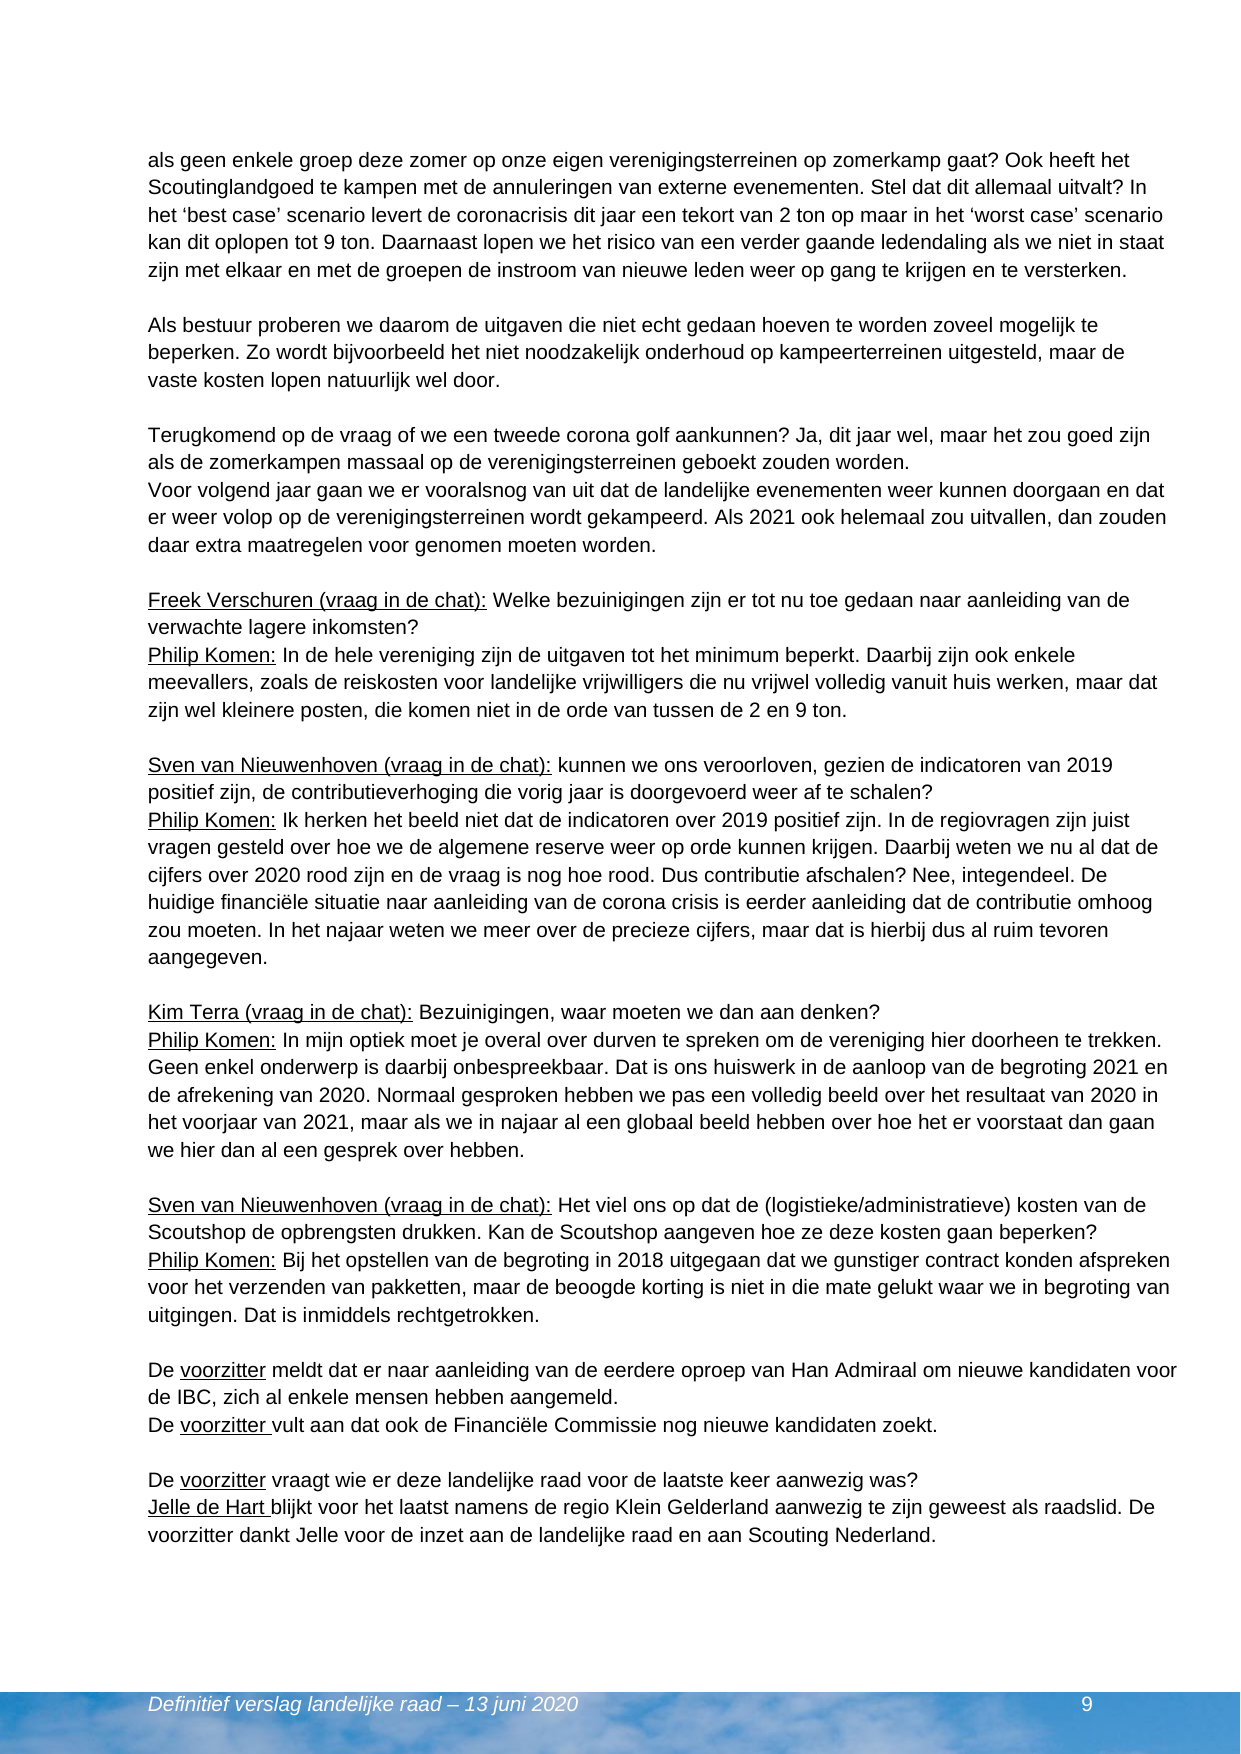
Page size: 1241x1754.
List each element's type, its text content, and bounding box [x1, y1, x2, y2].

text De voorzitter meldt dat er naar aanleiding van de eerdere oproep van Han Admiraal om nieuwe kandidaten voor de IBC, zich al enkele mensen hebben aangemeld. [148, 1358, 1181, 1409]
text Jelle de Hart blijkt voor het laatst namens de regio Klein Gelderland aanwezig te zijn geweest als raadslid. De voorzitter dankt Jelle voor de inzet aan de landelijke raad en aan Scouting Nederland. [148, 1495, 1181, 1547]
text Sven van Nieuwenhoven (vraag in de chat): kunnen we ons veroorloven, gezien de indicatoren van 2019 positief zijn, de contributieverhoging die vorig jaar is doorgevoerd weer af te schalen? [148, 753, 1181, 804]
text Philip Komen: In mijn optiek moet je overal over durven te spreken om de vereniging hier doorheen te trekken. Geen enkel onderwerp is daarbij onbespreekbaar. Dat is ons huiswerk in de aanloop van de begroting 2021 en de afrekening van 2020. Normaal gesproken hebben we pas een volledig beeld over het resultaat van 2020 in het voorjaar van 2021, maar als we in najaar al een globaal beeld hebben over hoe het er voorstaat dan gaan we hier dan al een gesprek over hebben. [148, 1028, 1181, 1162]
text Freek Verschuren (vraag in de chat): Welke bezuinigingen zijn er tot nu toe gedaan naar aanleiding van de verwachte lagere inkomsten? [148, 588, 1181, 639]
text Sven van Nieuwenhoven (vraag in de chat): Het viel ons op dat de (logistieke/administratieve) kosten van de Scoutshop de opbrengsten drukken. Kan de Scoutshop aangeven hoe ze deze kosten gaan beperken? [148, 1193, 1181, 1244]
text De voorzitter vraagt wie er deze landelijke raad voor de laatste keer aanwezig was? [148, 1468, 1181, 1492]
text De voorzitter vult aan dat ook de Financiële Commissie nog nieuwe kandidaten zoekt. [148, 1413, 1181, 1437]
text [148, 148, 1181, 282]
text Philip Komen: Bij het opstellen van de begroting in 2018 uitgegaan dat we gunstiger contract konden afspreken voor het verzenden van pakketten, maar de beoogde korting is niet in die mate gelukt waar we in begroting van uitgingen. Dat is inmiddels rechtgetrokken. [148, 1248, 1181, 1327]
text Philip Komen: Ik herken het beeld niet dat de indicatoren over 2019 positief zijn. In de regiovragen zijn juist vragen gesteld over hoe we de algemene reserve weer op orde kunnen krijgen. Daarbij weten we nu al dat de cijfers over 2020 rood zijn en de vraag is nog hoe rood. Dus contributie afschalen? Nee, integendeel. De huidige financiële situatie naar aanleiding van de corona crisis is eerder aanleiding dat de contributie omhoog zou moeten. In het najaar weten we meer over de precieze cijfers, maar dat is hierbij dus al ruim tevoren aangegeven. [148, 808, 1181, 969]
picture [0, 1692, 1241, 1754]
text Voor volgend jaar gaan we er vooralsnog van uit dat de landelijke evenementen weer kunnen doorgaan en dat er weer volop op de verenigingsterreinen wordt gekampeerd. Als 2021 ook helemaal zou uitvallen, dan zouden daar extra maatregelen voor genomen moeten worden. [148, 478, 1181, 557]
text Philip Komen: In de hele vereniging zijn de uitgaven tot het minimum beperkt. Daarbij zijn ook enkele meevallers, zoals de reiskosten voor landelijke vrijwilligers die nu vrijwel volledig vanuit huis werken, maar dat zijn wel kleinere posten, die komen niet in de orde van tussen de 2 en 9 ton. [148, 643, 1181, 722]
text Als bestuur proberen we daarom de uitgaven die niet echt gedaan hoeven te worden zoveel mogelijk te beperken. Zo wordt bijvoorbeeld het niet noodzakelijk onderhoud op kampeerterreinen uitgesteld, maar de vaste kosten lopen natuurlijk wel door. [148, 313, 1181, 392]
text Terugkomend op de vraag of we een tweede corona golf aankunnen? Ja, dit jaar wel, maar het zou goed zijn als de zomerkampen massaal op de verenigingsterreinen geboekt zouden worden. [148, 423, 1181, 474]
text Kim Terra (vraag in de chat): Bezuinigingen, waar moeten we dan aan denken? [148, 1000, 1181, 1024]
